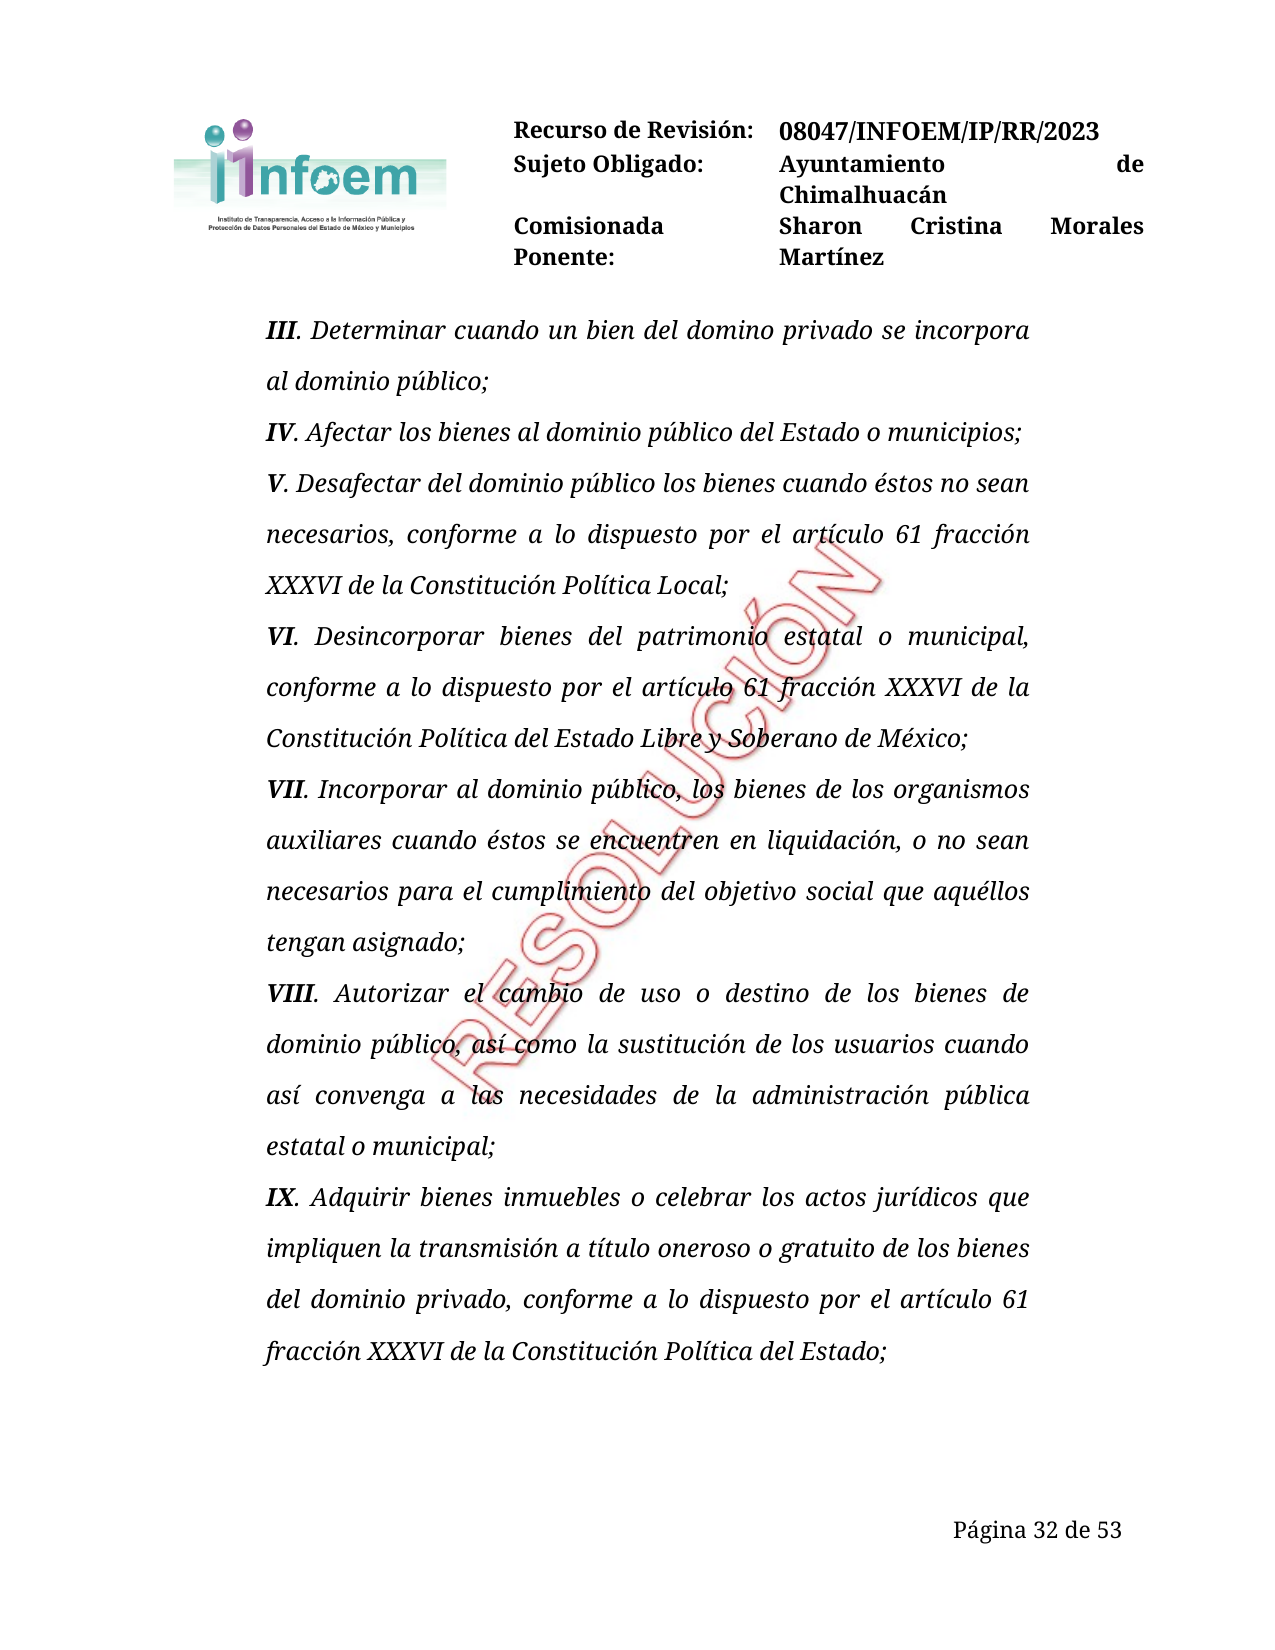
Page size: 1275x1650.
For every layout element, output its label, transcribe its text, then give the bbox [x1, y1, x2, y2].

text IX. Adquirir bienes inmuebles o celebrar los actos jurídicos que impliquen la transmisión a título oneroso o gratuito de los bienes del dominio privado, conforme a lo dispuesto por el artículo 61 fracción XXXVI de la Constitución Política del Estado; [266, 1180, 1034, 1367]
text III. Determinar cuando un bien del domino privado se incorpora al dominio público; [266, 312, 1034, 397]
text VI. Desincorporar bienes del patrimonio estatal o municipal, conforme a lo dispuesto por el artículo 61 fracción XXXVI de la Constitución Política del Estado Libre y Soberano de México; [266, 618, 1034, 755]
text V. Desafectar del dominio público los bienes cuando éstos no sean necesarios, conforme a lo dispuesto por el artículo 61 fracción XXXVI de la Constitución Política Local; [266, 465, 1034, 602]
text IV. Afectar los bienes al dominio público del Estado o municipios; [266, 414, 1034, 448]
text VIII. Autorizar el cambio de uso o destino de los bienes de dominio público, así como la sustitución de los usuarios cuando así convenga a las necesidades de la administración pública estatal o municipal; [266, 976, 1034, 1163]
text VII. Incorporar al dominio público, los bienes de los organismos auxiliares cuando éstos se encuentren en liquidación, o no sean necesarios para el cumplimiento del objetivo social que aquéllos tengan asignado; [266, 772, 1034, 959]
picture [89, 113, 1215, 1620]
